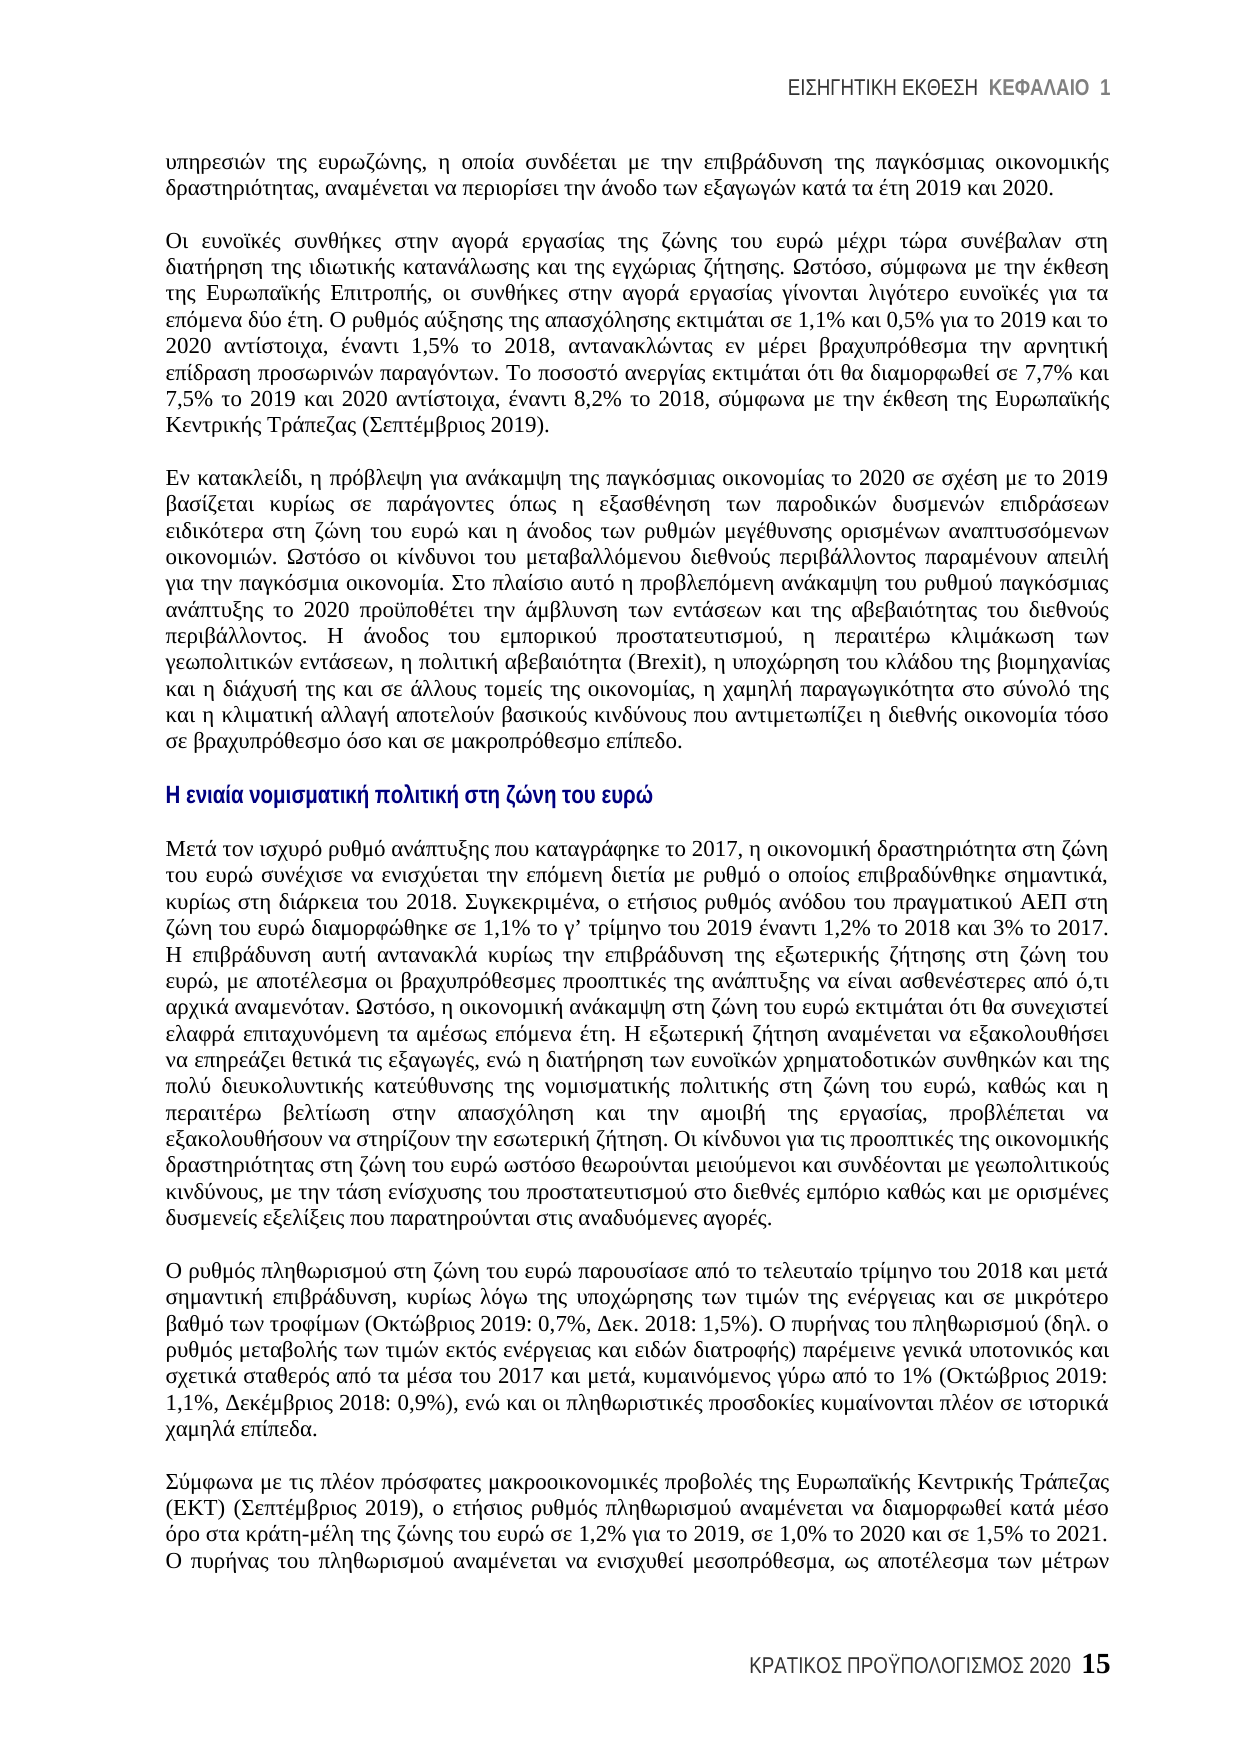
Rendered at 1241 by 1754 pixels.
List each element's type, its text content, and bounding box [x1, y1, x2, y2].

text Μετά τον ισχυρό ρυθμό ανάπτυξης που καταγράφηκε το 2017, η οικονομική δραστηριότητα στη ζώνη του ευρώ συνέχισε να ενισχύεται την επόμενη διετία με ρυθμό ο οποίος επιβραδύνθηκε σημαντικά, κυρίως στη διάρκεια του 2018. Συγκεκριμένα, ο ετήσιος ρυθμός ανόδου του πραγματικού ΑΕΠ στη ζώνη του ευρώ διαμορφώθηκε σε 1,1% το γ’ τρίμηνο του 2019 έναντι 1,2% το 2018 και 3% το 2017. Η επιβράδυνση αυτή αντανακλά κυρίως την επιβράδυνση της εξωτερικής ζήτησης στη ζώνη του ευρώ, με αποτέλεσμα οι βραχυπρόθεσμες προοπτικές της ανάπτυξης να είναι ασθενέστερες από ό,τι αρχικά αναμενόταν. Ωστόσο, η οικονομική ανάκαμψη στη ζώνη του ευρώ εκτιμάται ότι θα συνεχιστεί ελαφρά επιταχυνόμενη τα αμέσως επόμενα έτη. Η εξωτερική ζήτηση αναμένεται να εξακολουθήσει να επηρεάζει θετικά τις εξαγωγές, ενώ η διατήρηση των ευνοϊκών χρηματοδοτικών συνθηκών και της πολύ διευκολυντικής κατεύθυνσης της νομισματικής πολιτικής στη ζώνη του ευρώ, καθώς και η περαιτέρω βελτίωση στην απασχόληση και την αμοιβή της εργασίας, προβλέπεται να εξακολουθήσουν να στηρίζουν την εσωτερική ζήτηση. Οι κίνδυνοι για τις προοπτικές της οικονομικής δραστηριότητας στη ζώνη του ευρώ ωστόσο θεωρούνται μειούμενοι και συνδέονται με γεωπολιτικούς κινδύνους, με την τάση ενίσχυσης του προστατευτισμού στο διεθνές εμπόριο καθώς και με ορισμένες δυσμενείς εξελίξεις που παρατηρούνται στις αναδυόμενες αγορές. [165, 835, 1110, 1231]
text Εν κατακλείδι, η πρόβλεψη για ανάκαμψη της παγκόσμιας οικονομίας το 2020 σε σχέση με το 2019 βασίζεται κυρίως σε παράγοντες όπως η εξασθένηση των παροδικών δυσμενών επιδράσεων ειδικότερα στη ζώνη του ευρώ και η άνοδος των ρυθμών μεγέθυνσης ορισμένων αναπτυσσόμενων οικονομιών. Ωστόσο οι κίνδυνοι του μεταβαλλόμενου διεθνούς περιβάλλοντος παραμένουν απειλή για την παγκόσμια οικονομία. Στο πλαίσιο αυτό η προβλεπόμενη ανάκαμψη του ρυθμού παγκόσμιας ανάπτυξης το 2020 προϋποθέτει την άμβλυνση των εντάσεων και της αβεβαιότητας του διεθνούς περιβάλλοντος. Η άνοδος του εμπορικού προστατευτισμού, η περαιτέρω κλιμάκωση των γεωπολιτικών εντάσεων, η πολιτική αβεβαιότητα (Brexit), η υποχώρηση του κλάδου της βιομηχανίας και η διάχυσή της και σε άλλους τομείς της οικονομίας, η χαμηλή παραγωγικότητα στο σύνολό της και η κλιματική αλλαγή αποτελούν βασικούς κινδύνους που αντιμετωπίζει η διεθνής οικονομία τόσο σε βραχυπρόθεσμο όσο και σε μακροπρόθεσμο επίπεδο. [165, 464, 1110, 754]
text Ο ρυθμός πληθωρισμού στη ζώνη του ευρώ παρουσίασε από το τελευταίο τρίμηνο του 2018 και μετά σημαντική επιβράδυνση, κυρίως λόγω της υποχώρησης των τιμών της ενέργειας και σε μικρότερο βαθμό των τροφίμων (Οκτώβριος 2019: 0,7%, Δεκ. 2018: 1,5%). Ο πυρήνας του πληθωρισμού (δηλ. ο ρυθμός μεταβολής των τιμών εκτός ενέργειας και ειδών διατροφής) παρέμεινε γενικά υποτονικός και σχετικά σταθερός από τα μέσα του 2017 και μετά, κυμαινόμενος γύρω από το 1% (Οκτώβριος 2019: 1,1%, Δεκέμβριος 2018: 0,9%), ενώ και οι πληθωριστικές προσδοκίες κυμαίνονται πλέον σε ιστορικά χαμηλά επίπεδα. [165, 1257, 1110, 1441]
text Η ενιαία νομισματική πολιτική στη ζώνη του ευρώ [165, 780, 1110, 809]
text Οι ευνοϊκές συνθήκες στην αγορά εργασίας της ζώνης του ευρώ μέχρι τώρα συνέβαλαν στη διατήρηση της ιδιωτικής κατανάλωσης και της εγχώριας ζήτησης. Ωστόσο, σύμφωνα με την έκθεση της Ευρωπαϊκής Επιτροπής, οι συνθήκες στην αγορά εργασίας γίνονται λιγότερο ευνοϊκές για τα επόμενα δύο έτη. Ο ρυθμός αύξησης της απασχόλησης εκτιμάται σε 1,1% και 0,5% για το 2019 και το 2020 αντίστοιχα, έναντι 1,5% το 2018, αντανακλώντας εν μέρει βραχυπρόθεσμα την αρνητική επίδραση προσωρινών παραγόντων. Το ποσοστό ανεργίας εκτιμάται ότι θα διαμορφωθεί σε 7,7% και 7,5% το 2019 και 2020 αντίστοιχα, έναντι 8,2% το 2018, σύμφωνα με την έκθεση της Ευρωπαϊκής Κεντρικής Τράπεζας (Σεπτέμβριος 2019). [165, 227, 1110, 438]
